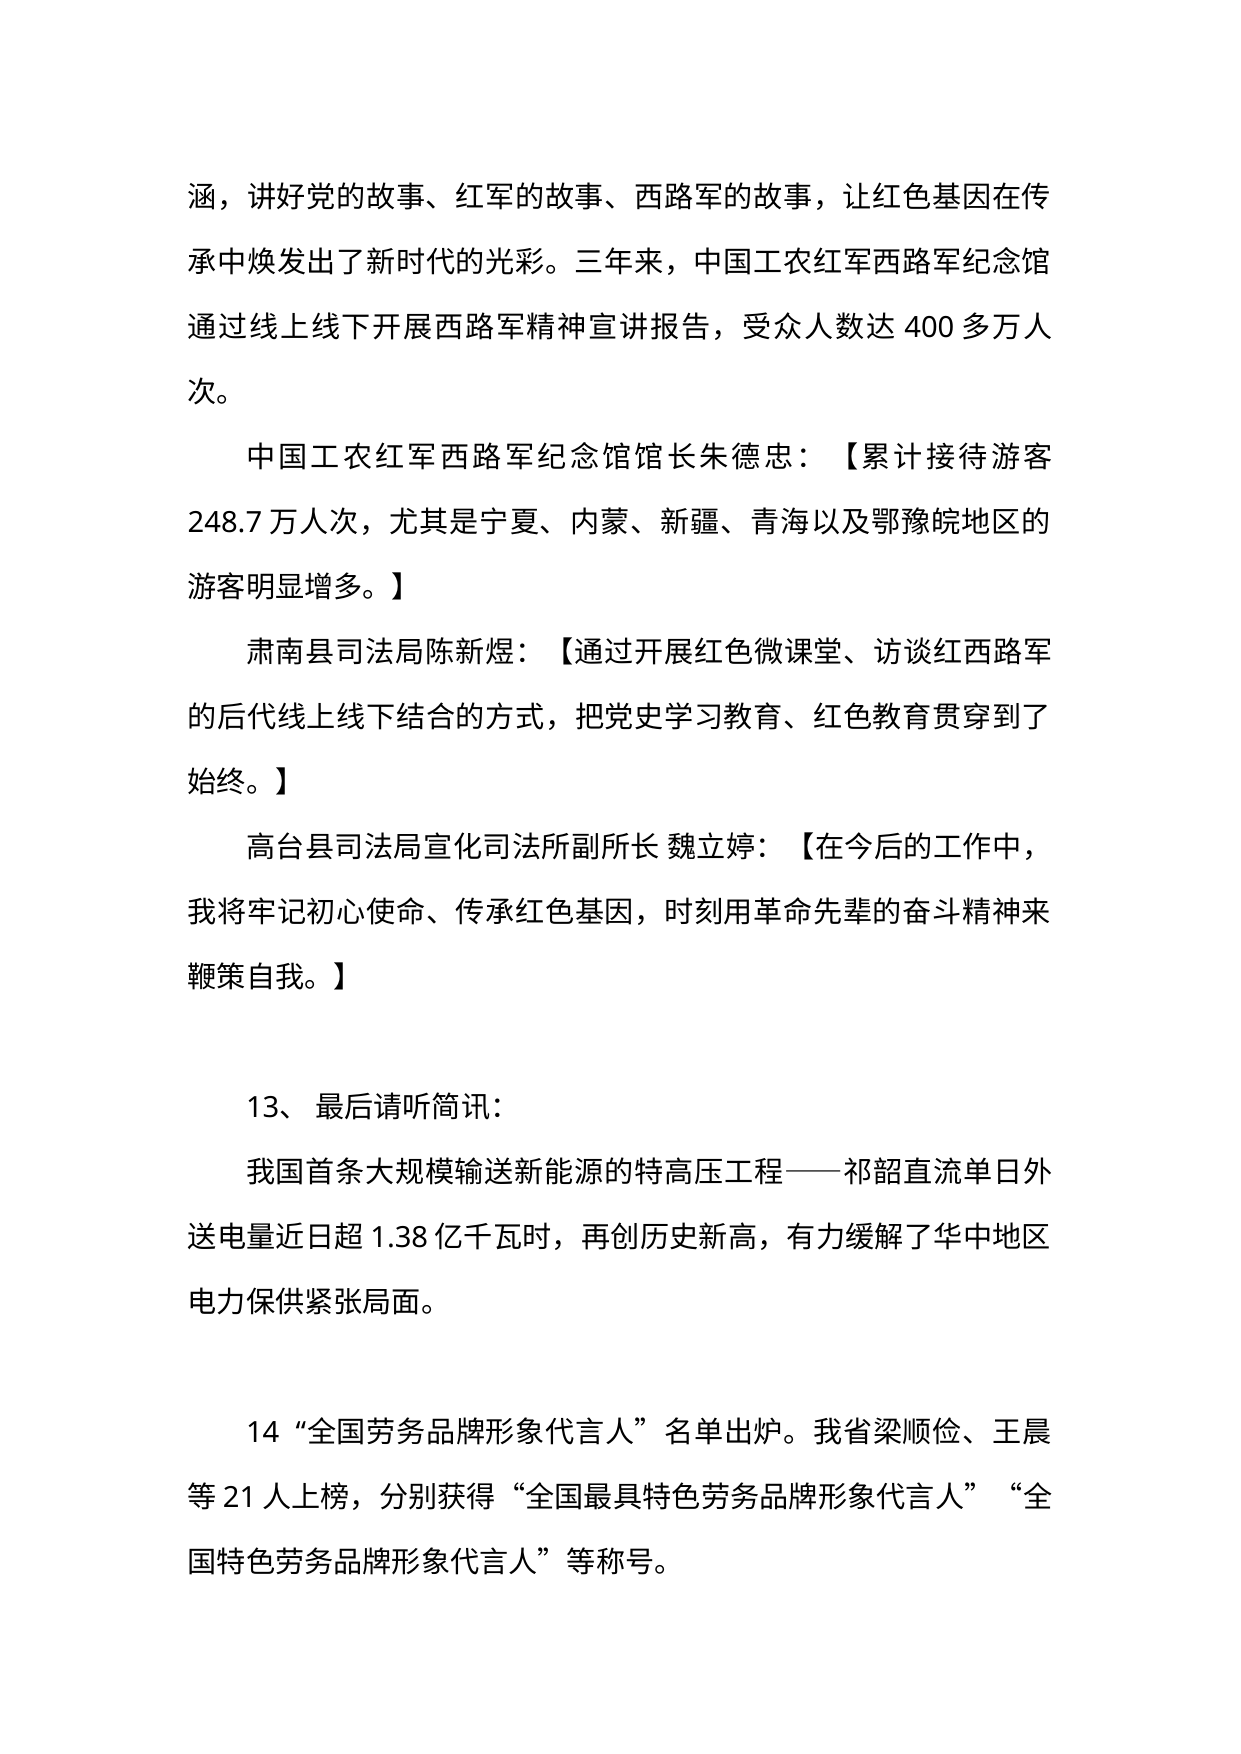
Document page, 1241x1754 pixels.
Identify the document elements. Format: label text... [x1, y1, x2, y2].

text 我国首条大规模输送新能源的特高压工程——祁韶直流单日外送电量近日超1.38亿千瓦时，再创历史新高，有力缓解了华中地区电力保供紧张局面。 [187, 1137, 1053, 1332]
text 肃南县司法局陈新煜：【通过开展红色微课堂、访谈红西路军的后代线上线下结合的方式，把党史学习教育、红色教育贯穿到了始终。】 [187, 617, 1053, 812]
text 中国工农红军西路军纪念馆馆长朱德忠：【累计接待游客248.7万人次，尤其是宁夏、内蒙、新疆、青海以及鄂豫皖地区的游客明显增多。】 [187, 422, 1053, 617]
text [187, 162, 1053, 422]
text 高台县司法局宣化司法所副所长 魏立婷：【在今后的工作中，我将牢记初心使命、传承红色基因，时刻用革命先辈的奋斗精神来鞭策自我。】 [187, 812, 1053, 1007]
text 14 “全国劳务品牌形象代言人”名单出炉。我省梁顺俭、王晨等21人上榜，分别获得“全国最具特色劳务品牌形象代言人”“全国特色劳务品牌形象代言人”等称号。 [187, 1397, 1053, 1592]
text 13、 最后请听简讯： [187, 1072, 1053, 1137]
